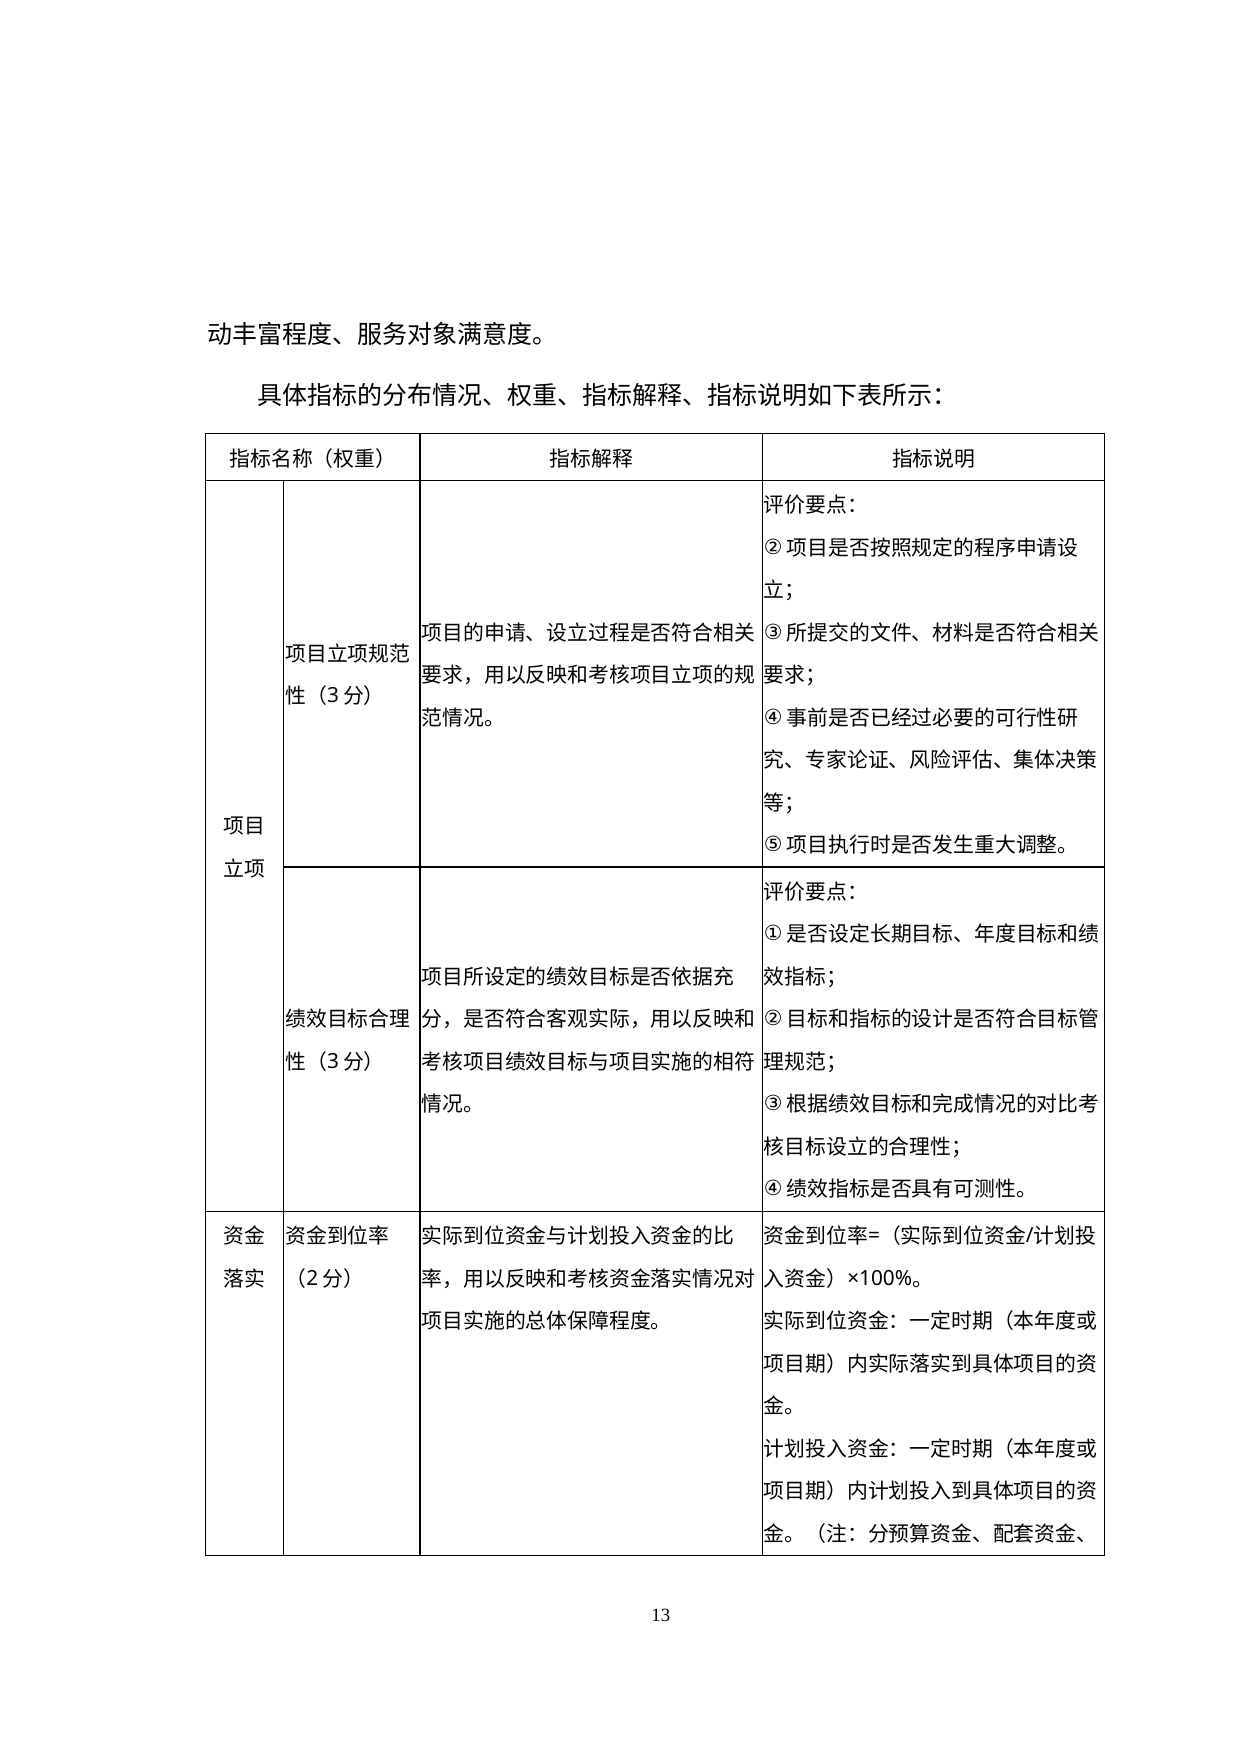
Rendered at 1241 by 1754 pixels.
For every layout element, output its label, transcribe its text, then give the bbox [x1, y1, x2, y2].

table_cell 资金 落实 [206, 1212, 283, 1555]
table_cell 项目立项规范性（3分） [284, 481, 419, 866]
table_header 指标解释 [421, 434, 762, 480]
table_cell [763, 1212, 1104, 1555]
table_cell 项目所设定的绩效目标是否依据充分，是否符合客观实际，用以反映和考核项目绩效目标与项目实施的相符情况。 [421, 868, 762, 1211]
table_cell 评价要点： ②项目是否按照规定的程序申请设立； ③所提交的文件、材料是否符合相关要求； ④事前是否已经过必要的可行性研究、专家论证、风险评估、集体决策等； ⑤项目执行时是否发生重大调整。 [763, 481, 1104, 866]
table_header 指标说明 [763, 434, 1104, 480]
table_cell 评价要点： ①是否设定长期目标、年度目标和绩效指标； ②目标和指标的设计是否符合目标管理规范； ③根据绩效目标和完成情况的对比考核目标设立的合理性； ④绩效指标是否具有可测性。 [763, 868, 1104, 1211]
table_cell 资金到位率（2分） [284, 1212, 419, 1555]
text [207, 312, 1092, 354]
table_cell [421, 1212, 762, 1555]
table_header 指标名称（权重） [206, 434, 419, 480]
table_cell 绩效目标合理性（3分） [284, 868, 419, 1211]
table_cell 项目的申请、设立过程是否符合相关要求，用以反映和考核项目立项的规范情况。 [421, 481, 762, 866]
table_cell 项目 立项 [206, 481, 283, 1211]
text 具体指标的分布情况、权重、指标解释、指标说明如下表所示： [207, 372, 1092, 415]
